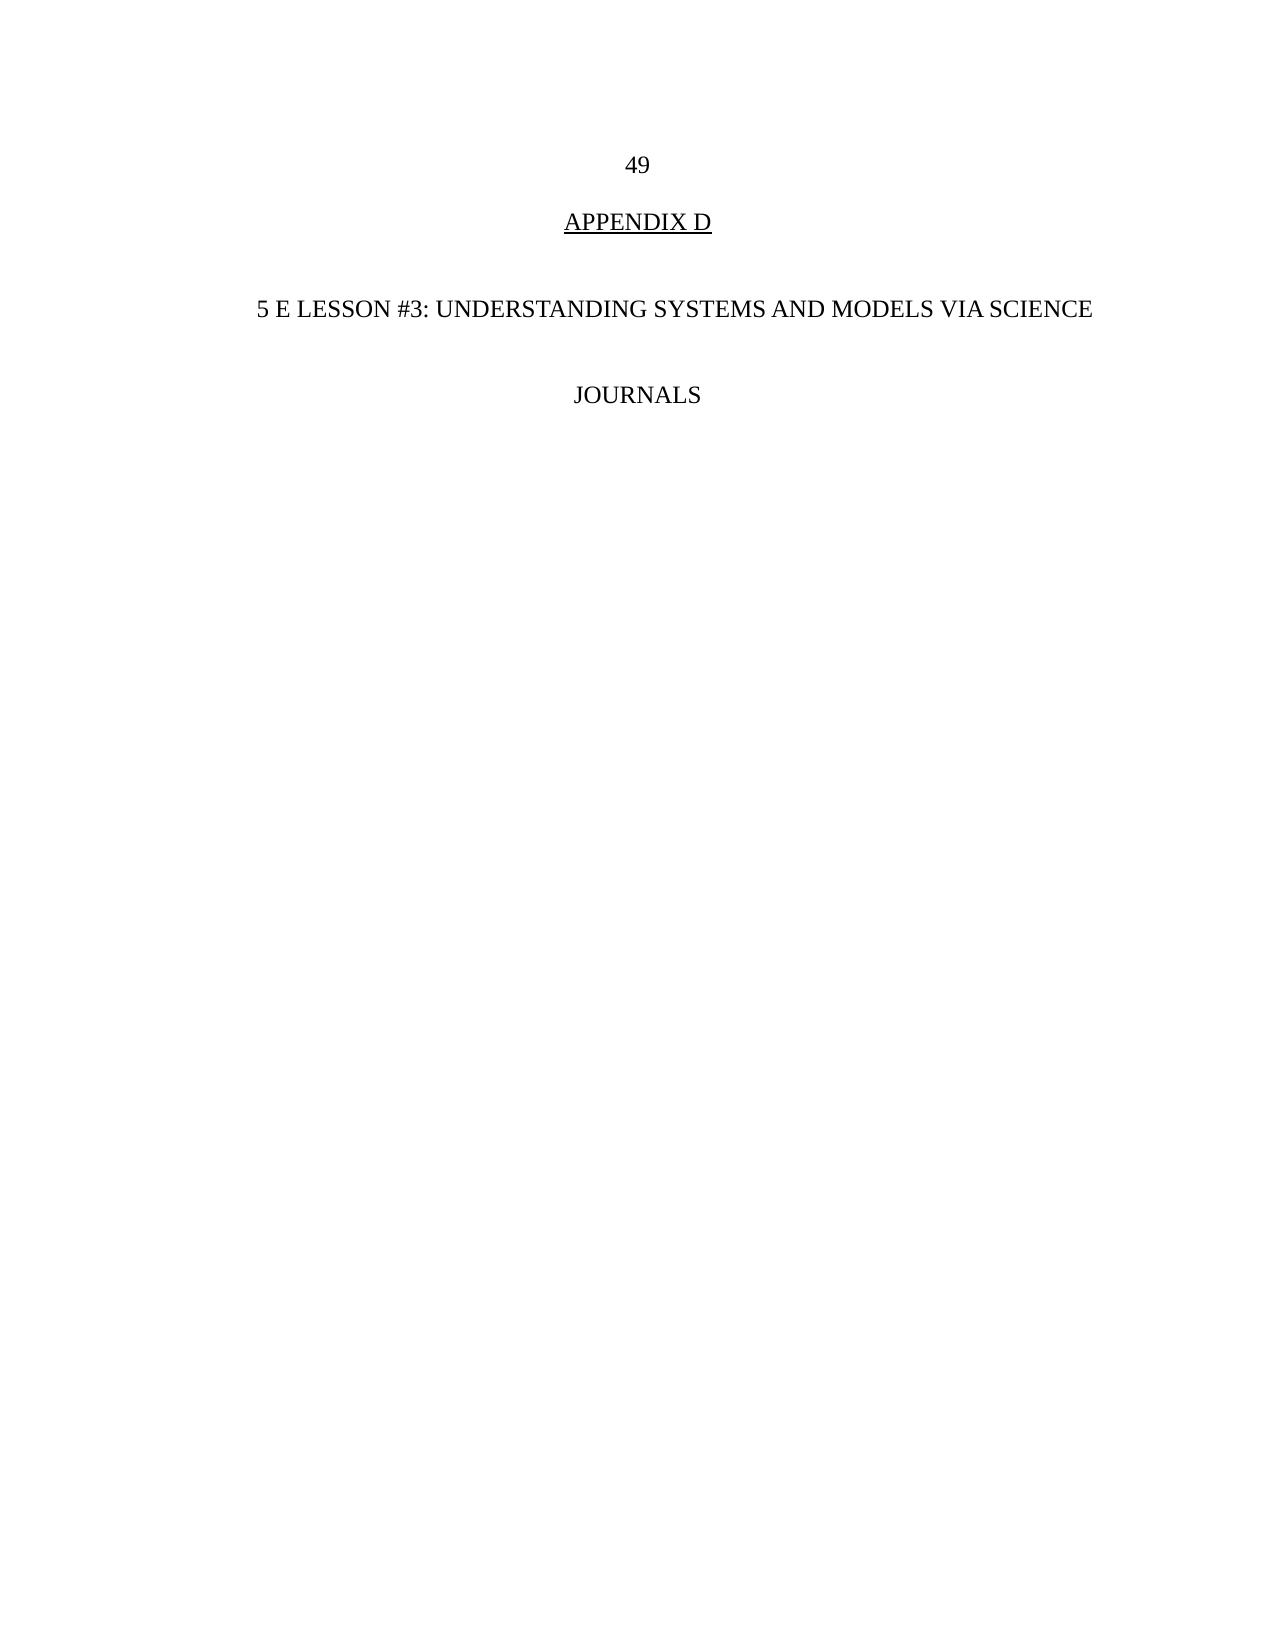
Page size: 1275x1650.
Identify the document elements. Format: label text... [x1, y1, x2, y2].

text APPENDIX D [150, 207, 1125, 236]
text 5 E LESSON #3: UNDERSTANDING SYSTEMS AND MODELS VIA SCIENCE JOURNALS [150, 294, 1125, 409]
